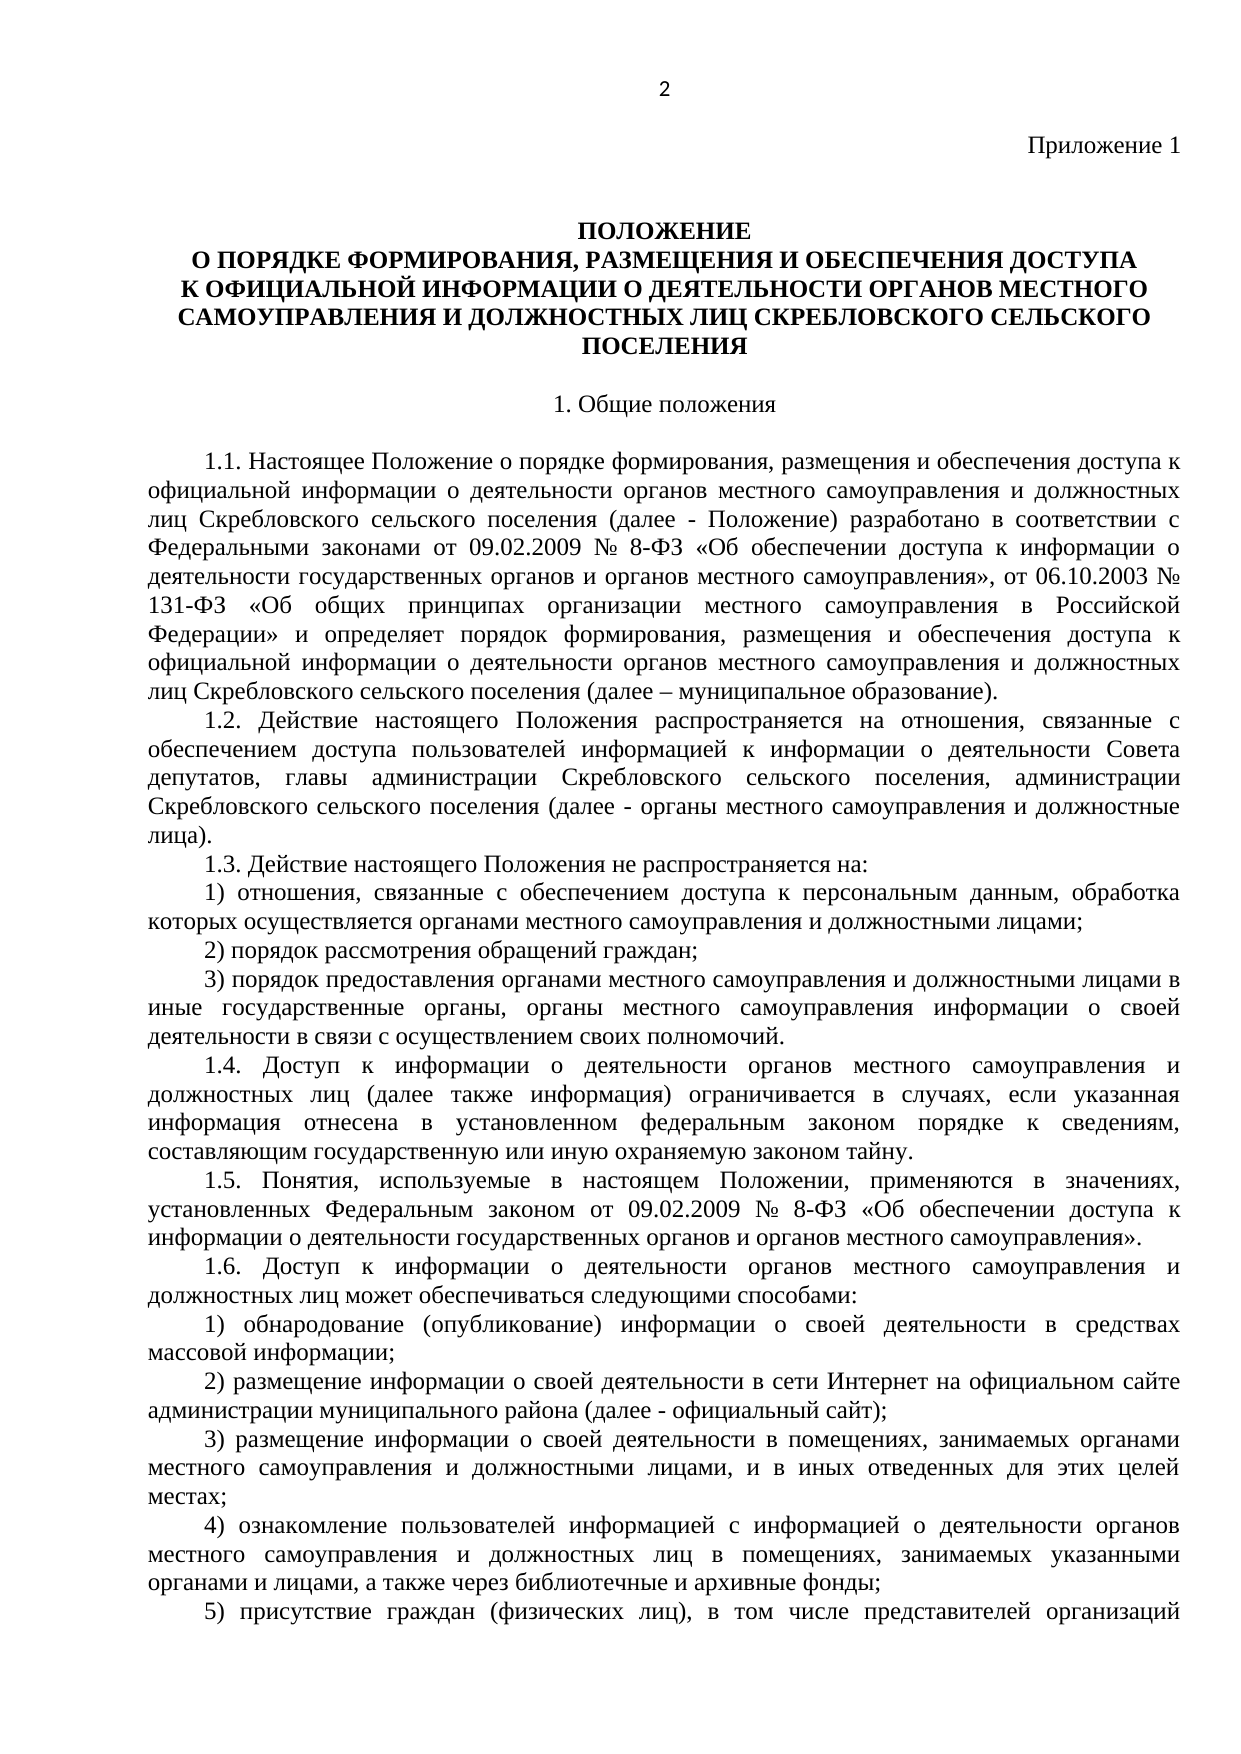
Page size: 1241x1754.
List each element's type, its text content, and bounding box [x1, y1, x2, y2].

text 1.1. Настоящее Положение о порядке формирования, размещения и обеспечения доступа к официальной информации о деятельности органов местного самоуправления и должностных лиц Скребловского сельского поселения (далее - Положение) разработано в соответствии с Федеральными законами от 09.02.2009 № 8-ФЗ «Об обеспечении доступа к информации о деятельности государственных органов и органов местного самоуправления», от 06.10.2003 № 131-ФЗ «Об общих принципах организации местного самоуправления в Российской Федерации» и определяет порядок формирования, размещения и обеспечения доступа к официальной информации о деятельности органов местного самоуправления и должностных лиц Скребловского сельского поселения (далее – муниципальное образование). [148, 446, 1181, 705]
title ПОЛОЖЕНИЕ [148, 216, 1181, 245]
text САМОУПРАВЛЕНИЯ И ДОЛЖНОСТНЫХ ЛИЦ СКРЕБЛОВСКОГО СЕЛЬСКОГО ПОСЕЛЕНИЯ [148, 302, 1181, 360]
text 1. Общие положения [148, 389, 1181, 417]
title О ПОРЯДКЕ ФОРМИРОВАНИЯ, РАЗМЕЩЕНИЯ И ОБЕСПЕЧЕНИЯ ДОСТУПА [148, 245, 1181, 274]
text 1.2. Действие настоящего Положения распространяется на отношения, связанные с обеспечением доступа пользователей информацией к информации о деятельности Совета депутатов, главы администрации Скребловского сельского поселения, администрации Скребловского сельского поселения (далее - органы местного самоуправления и должностные лица). [148, 705, 1181, 849]
text Приложение 1 [148, 130, 1181, 159]
text 2) размещение информации о своей деятельности в сети Интернет на официальном сайте администрации муниципального района (далее - официальный сайт); [148, 1366, 1181, 1424]
text 3) размещение информации о своей деятельности в помещениях, занимаемых органами местного самоуправления и должностными лицами, и в иных отведенных для этих целей местах; [148, 1424, 1181, 1510]
text 1.3. Действие настоящего Положения не распространяется на: [148, 849, 1181, 877]
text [148, 1596, 1181, 1625]
text 1.6. Доступ к информации о деятельности органов местного самоуправления и должностных лиц может обеспечиваться следующими способами: [148, 1251, 1181, 1309]
text 1.5. Понятия, используемые в настоящем Положении, применяются в значениях, установленных Федеральным законом от 09.02.2009 № 8-ФЗ «Об обеспечении доступа к информации о деятельности государственных органов и органов местного самоуправления». [148, 1165, 1181, 1251]
text 1) отношения, связанные с обеспечением доступа к персональным данным, обработка которых осуществляется органами местного самоуправления и должностными лицами; [148, 877, 1181, 935]
text 2) порядок рассмотрения обращений граждан; [148, 935, 1181, 964]
text 3) порядок предоставления органами местного самоуправления и должностными лицами в иные государственные органы, органы местного самоуправления информации о своей деятельности в связи с осуществлением своих полномочий. [148, 964, 1181, 1050]
title К ОФИЦИАЛЬНОЙ ИНФОРМАЦИИ О ДЕЯТЕЛЬНОСТИ ОРГАНОВ МЕСТНОГО [148, 274, 1181, 302]
text 4) ознакомление пользователей информацией с информацией о деятельности органов местного самоуправления и должностных лиц в помещениях, занимаемых указанными органами и лицами, а также через библиотечные и архивные фонды; [148, 1510, 1181, 1596]
text 1.4. Доступ к информации о деятельности органов местного самоуправления и должностных лиц (далее также информация) ограничивается в случаях, если указанная информация отнесена в установленном федеральным законом порядке к сведениям, составляющим государственную или иную охраняемую законом тайну. [148, 1050, 1181, 1165]
text 1) обнародование (опубликование) информации о своей деятельности в средствах массовой информации; [148, 1309, 1181, 1366]
